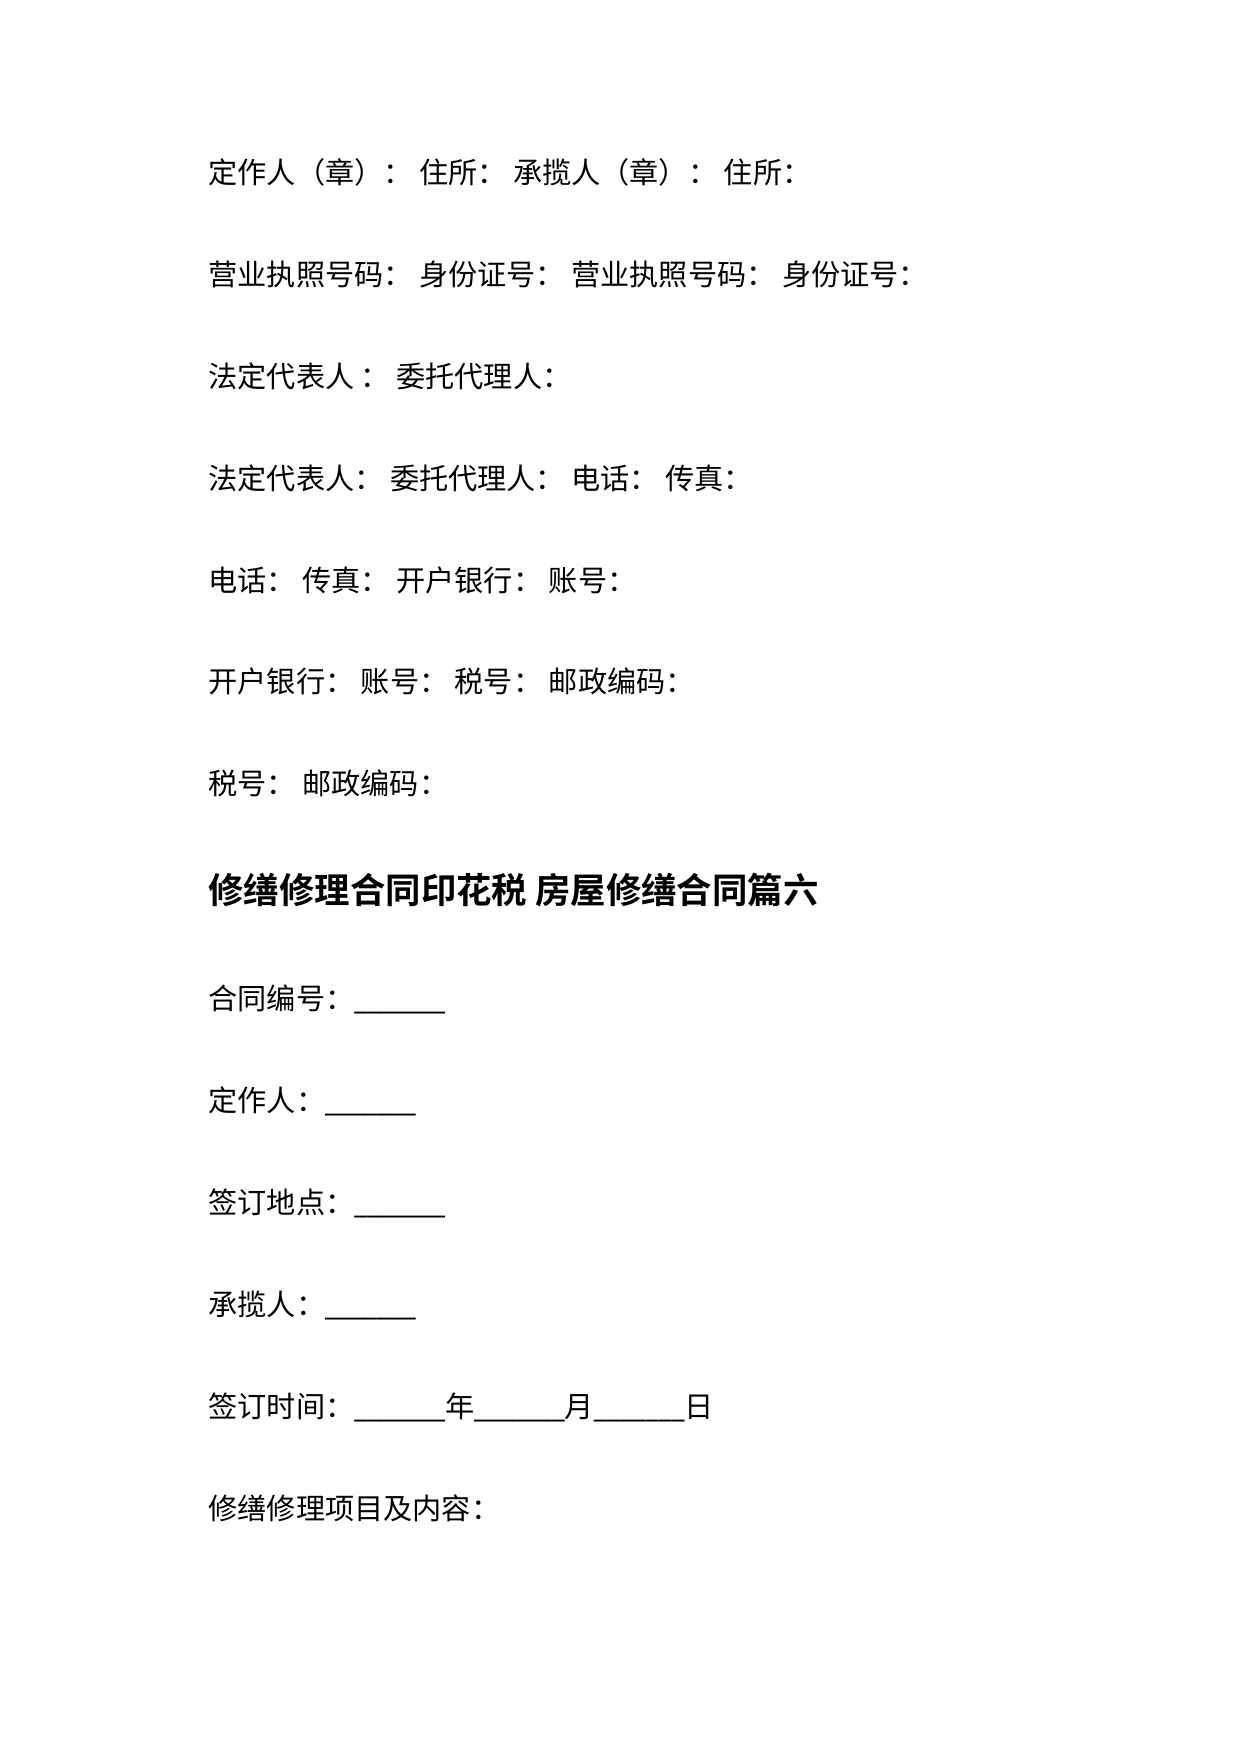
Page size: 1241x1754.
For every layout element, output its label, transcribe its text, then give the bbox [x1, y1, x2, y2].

text 营业执照号码： 身份证号： 营业执照号码： 身份证号： [150, 252, 1090, 294]
text 税号： 邮政编码： [150, 761, 1090, 803]
text 合同编号：_______ [150, 976, 1090, 1018]
text 修缮修理合同印花税 房屋修缮合同篇六 [150, 862, 1090, 914]
text 电话： 传真： 开户银行： 账号： [150, 557, 1090, 599]
text 开户银行： 账号： 税号： 邮政编码： [150, 659, 1090, 701]
text 法定代表人 ： 委托代理人： [150, 353, 1090, 396]
text 定作人（章）： 住所： 承揽人（章）： 住所： [150, 150, 1090, 192]
text 签订时间：_______年_______月_______日 [150, 1384, 1090, 1426]
text 承揽人：_______ [150, 1282, 1090, 1324]
text 签订地点：_______ [150, 1180, 1090, 1222]
text 修缮修理项目及内容： [150, 1486, 1090, 1528]
text 法定代表人： 委托代理人： 电话： 传真： [150, 455, 1090, 498]
text 定作人：_______ [150, 1078, 1090, 1120]
